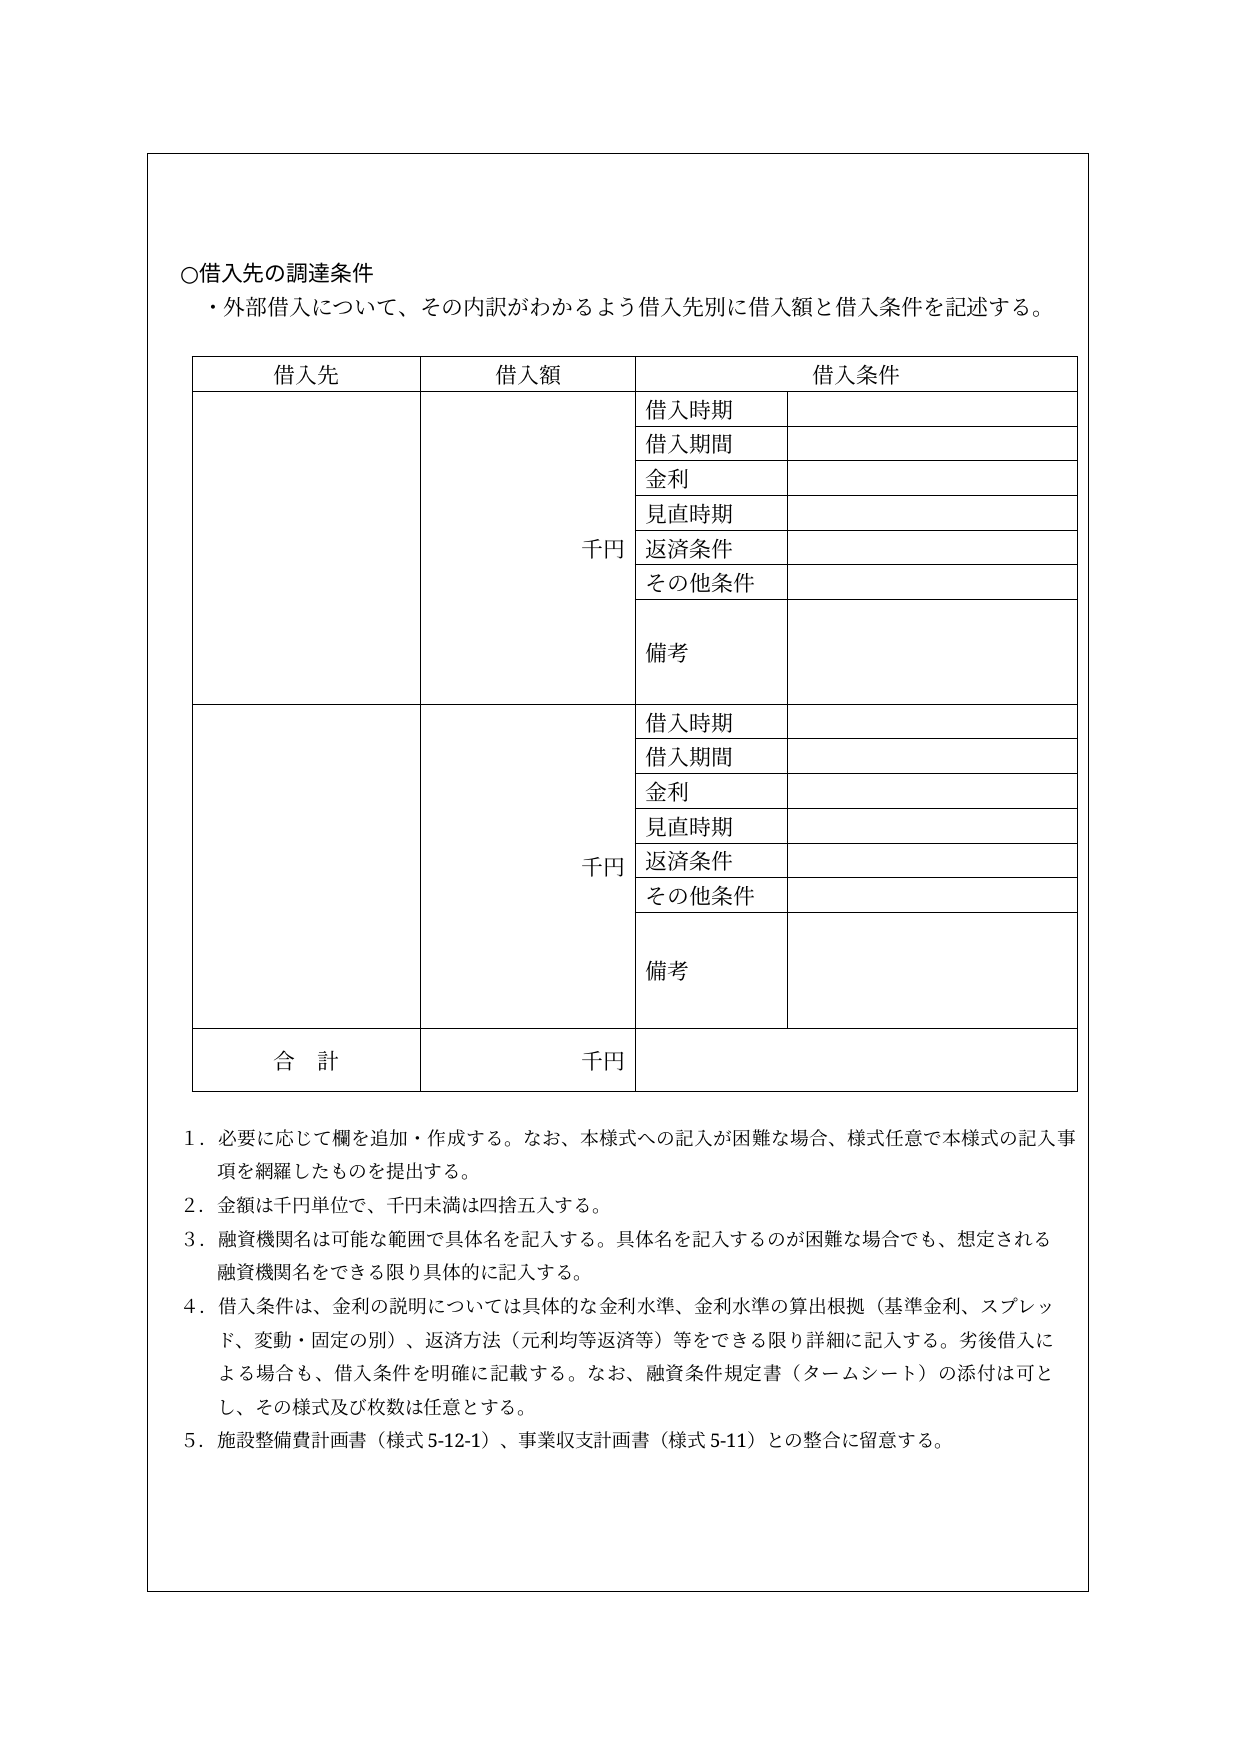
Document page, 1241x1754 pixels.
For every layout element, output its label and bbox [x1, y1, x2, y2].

table_cell [148, 154, 1088, 1591]
